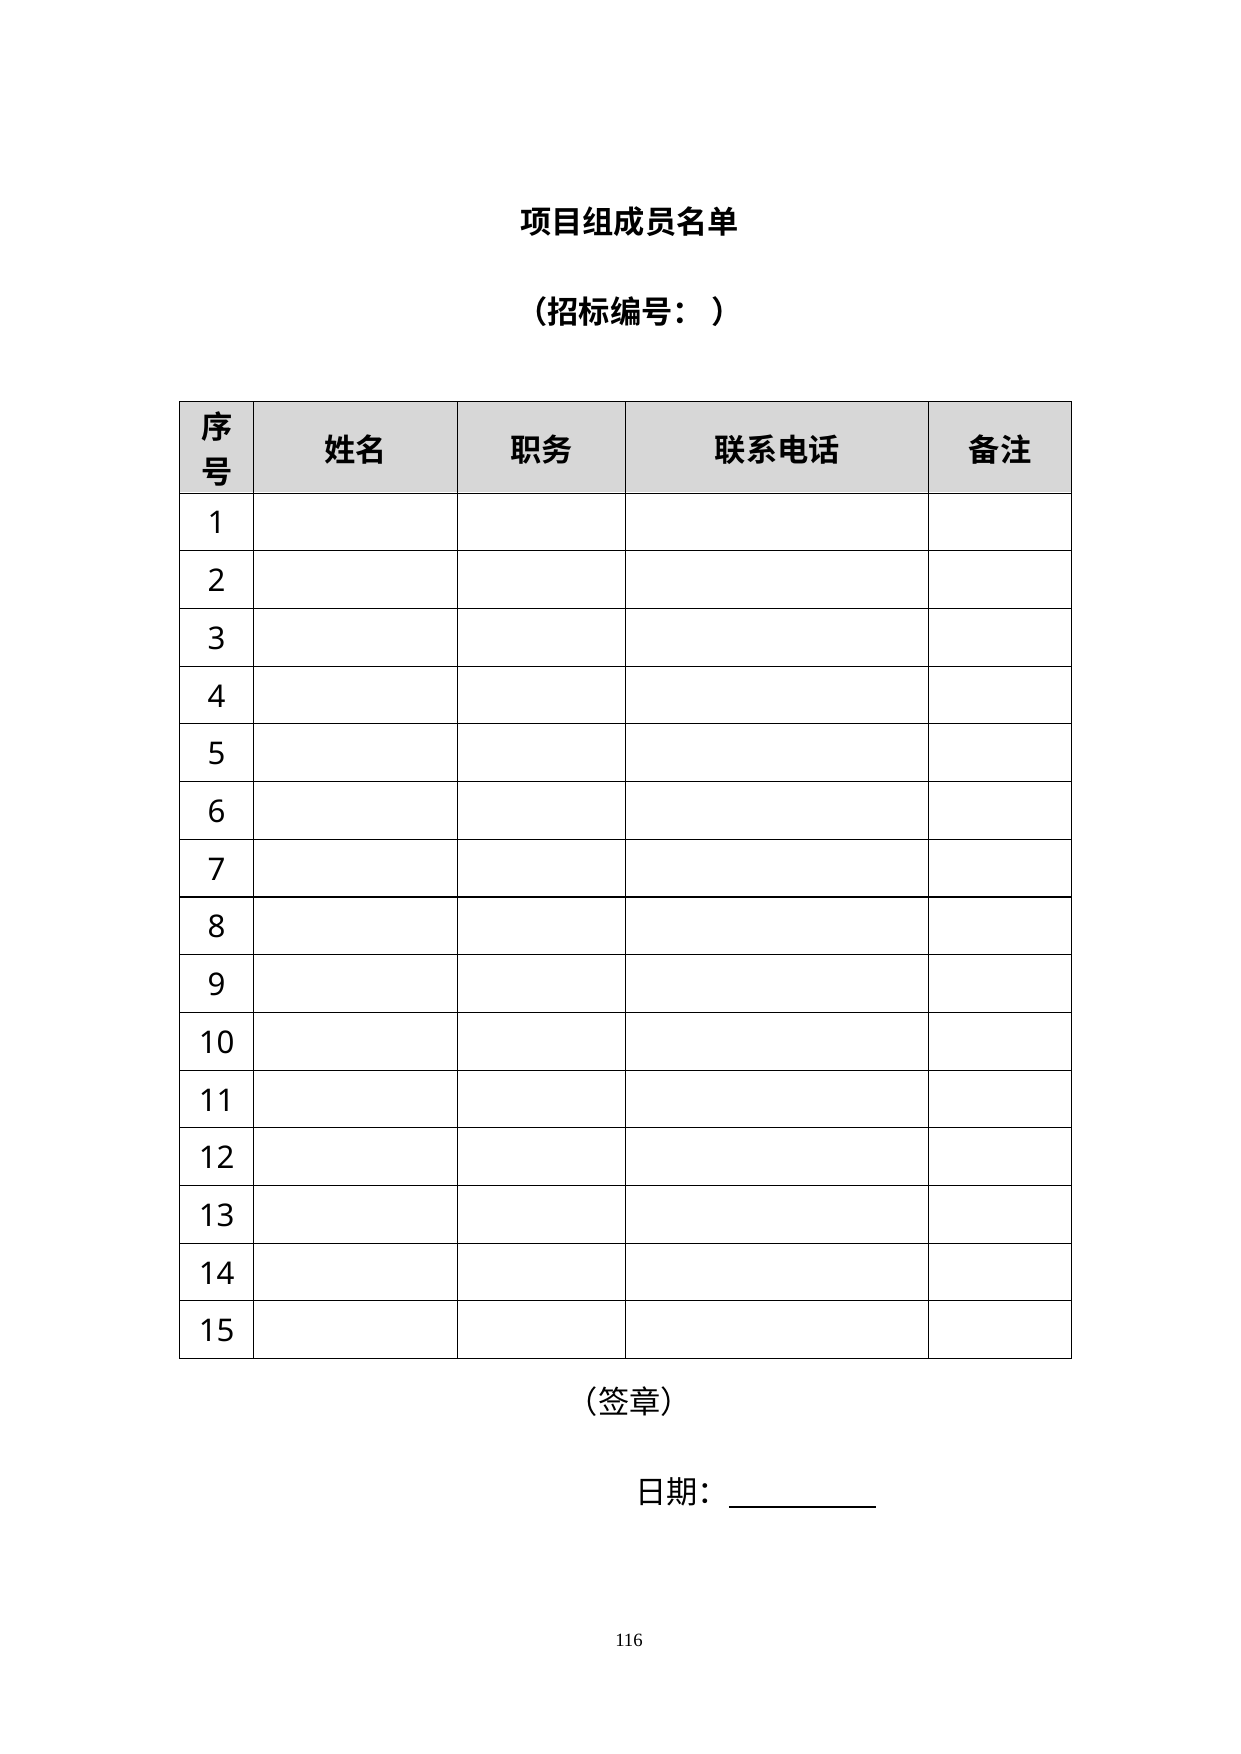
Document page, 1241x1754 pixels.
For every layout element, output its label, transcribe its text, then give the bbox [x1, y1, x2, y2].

table_cell [458, 1013, 625, 1069]
table_cell [626, 494, 928, 550]
table_cell [929, 1013, 1071, 1069]
table_cell [458, 1071, 625, 1127]
text （招标编号： ） [148, 277, 1110, 342]
table_cell [458, 1244, 625, 1300]
table_cell [929, 667, 1071, 723]
table_cell 10 [180, 1013, 253, 1069]
table_cell [929, 551, 1071, 608]
table_cell [626, 1244, 928, 1300]
table_cell [626, 609, 928, 666]
table_cell 2 [180, 551, 253, 608]
table_cell [254, 840, 457, 896]
table_cell [458, 782, 625, 839]
table_cell [626, 724, 928, 781]
table_cell 4 [180, 667, 253, 723]
table_cell [254, 1301, 457, 1358]
table_cell 12 [180, 1128, 253, 1185]
table_cell [626, 840, 928, 896]
table_cell 5 [180, 724, 253, 781]
text （签章） [148, 424, 1110, 1432]
table_cell 14 [180, 1244, 253, 1300]
text 日期： [148, 1457, 1110, 1522]
table_cell [254, 724, 457, 781]
table_cell [626, 551, 928, 608]
table_cell [929, 1071, 1071, 1127]
table_cell [458, 551, 625, 608]
table_cell [929, 1128, 1071, 1185]
table_cell [929, 1244, 1071, 1300]
table_cell [458, 1301, 625, 1358]
table_cell 8 [180, 898, 253, 954]
table_cell [929, 898, 1071, 954]
table_cell [626, 898, 928, 954]
text 项目组成员名单 [148, 187, 1110, 252]
table_header 姓名 [254, 402, 457, 492]
table_cell [458, 840, 625, 896]
table_cell [458, 724, 625, 781]
table_cell [626, 1013, 928, 1069]
table_cell [929, 609, 1071, 666]
table_cell 3 [180, 609, 253, 666]
table_cell [254, 1128, 457, 1185]
table_cell 13 [180, 1186, 253, 1243]
table_cell [254, 898, 457, 954]
table_cell [626, 1301, 928, 1358]
table_cell [626, 667, 928, 723]
table_cell [929, 494, 1071, 550]
table_cell [254, 782, 457, 839]
table_cell [929, 955, 1071, 1012]
table_cell [626, 1071, 928, 1127]
table_cell [458, 898, 625, 954]
table_cell [254, 1071, 457, 1127]
table_cell 1 [180, 494, 253, 550]
table_cell [254, 1013, 457, 1069]
table_cell [929, 1301, 1071, 1358]
table_cell 11 [180, 1071, 253, 1127]
table_cell [458, 494, 625, 550]
table_cell [254, 551, 457, 608]
table_header 职务 [458, 402, 625, 492]
table_cell [254, 955, 457, 1012]
table_cell [929, 782, 1071, 839]
table_cell [458, 955, 625, 1012]
table_cell [929, 1186, 1071, 1243]
table_cell [929, 840, 1071, 896]
table_header 联系电话 [626, 402, 928, 492]
table_cell 15 [180, 1301, 253, 1358]
table_cell [458, 1186, 625, 1243]
table_header 备注 [929, 402, 1071, 492]
table_cell [458, 1128, 625, 1185]
table_cell [929, 724, 1071, 781]
table_cell [458, 609, 625, 666]
table_cell [254, 1244, 457, 1300]
table_cell [458, 667, 625, 723]
table_cell 7 [180, 840, 253, 896]
table_cell [254, 1186, 457, 1243]
table_cell 9 [180, 955, 253, 1012]
table_cell [626, 782, 928, 839]
table_cell [626, 955, 928, 1012]
table_cell 6 [180, 782, 253, 839]
table_header 序号 [180, 402, 253, 492]
table_cell [254, 609, 457, 666]
table_cell [254, 494, 457, 550]
table_cell [626, 1186, 928, 1243]
table_cell [254, 667, 457, 723]
table_cell [626, 1128, 928, 1185]
